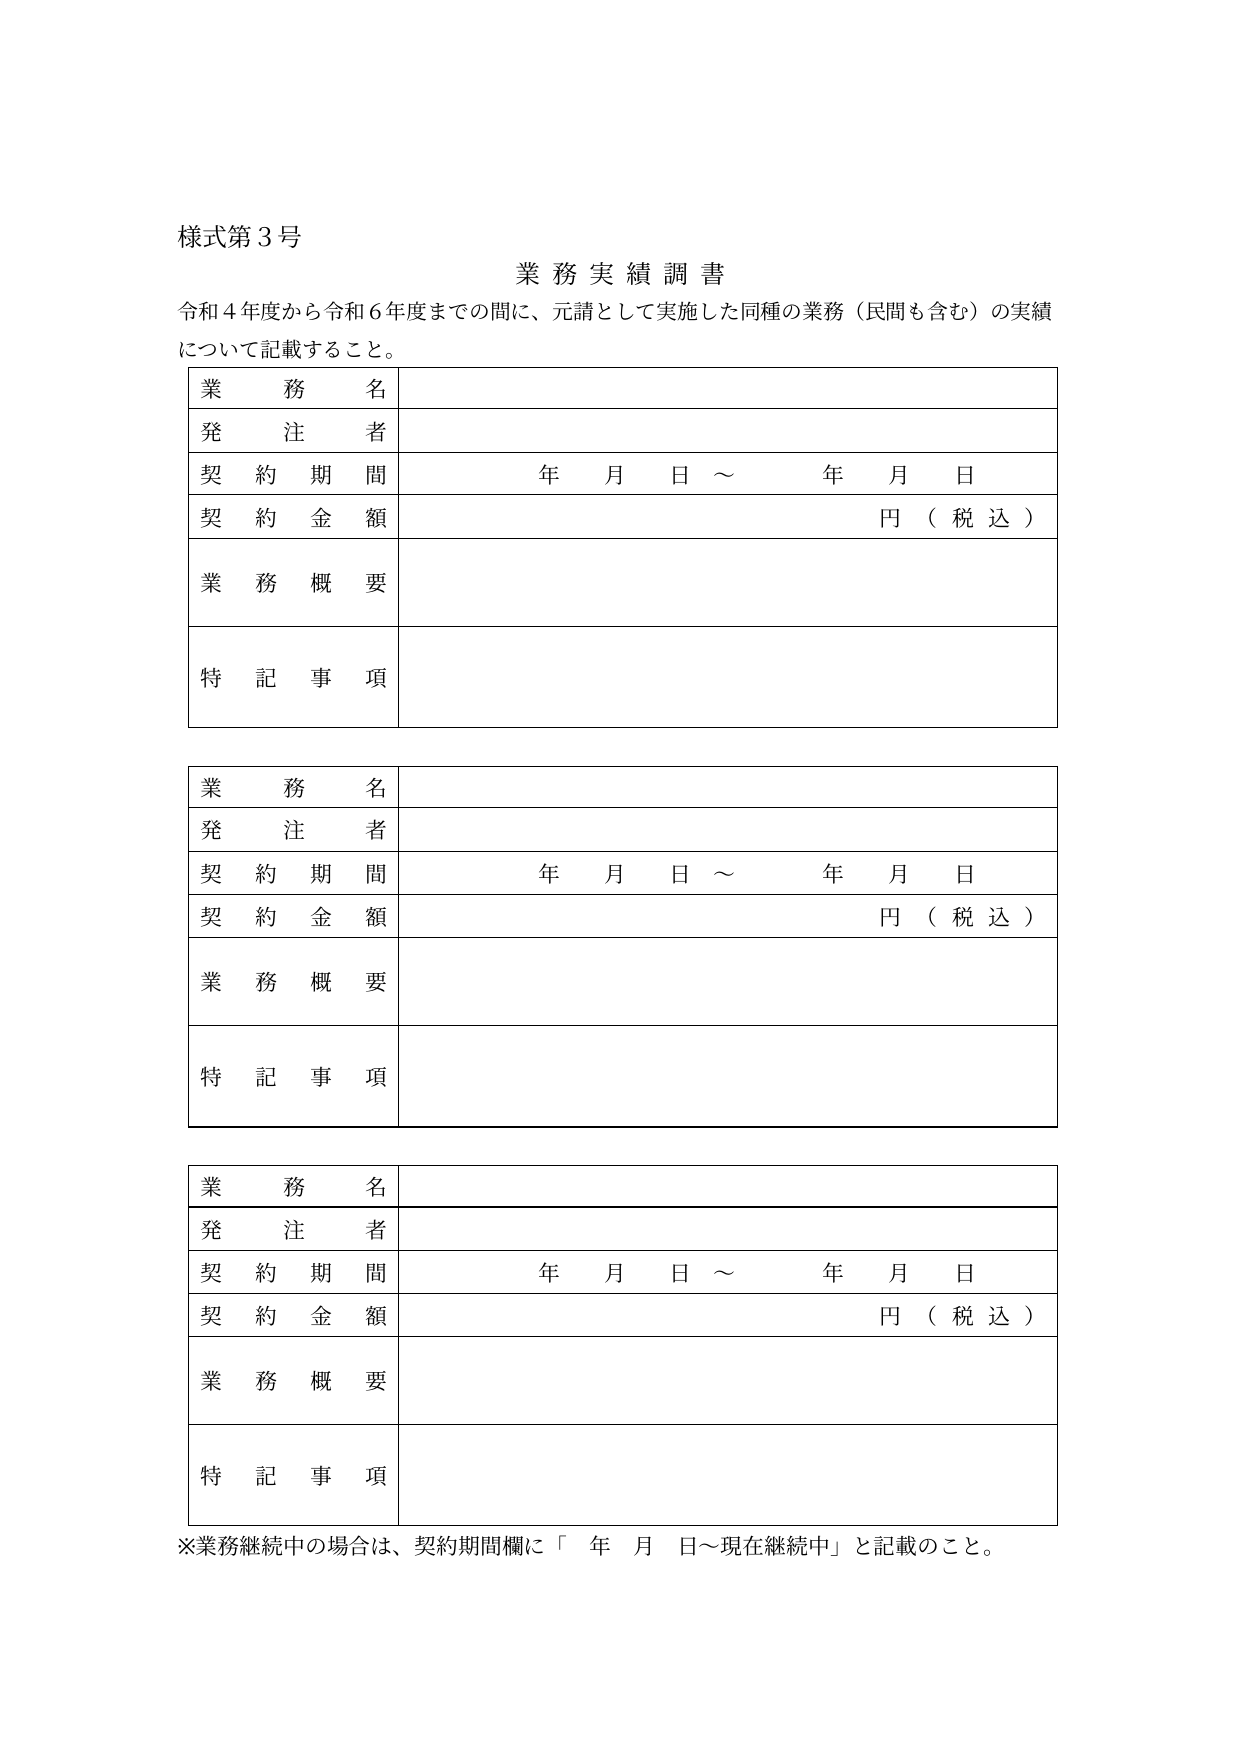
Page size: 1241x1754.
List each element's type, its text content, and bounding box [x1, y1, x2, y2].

table_cell 特記事項 [189, 1026, 398, 1126]
table_cell 特記事項 [189, 1425, 398, 1525]
table_header [399, 368, 1057, 408]
text 業務実績調書 [177, 254, 1063, 292]
table_cell 業務概要 [189, 539, 398, 626]
table_cell 業務概要 [189, 1337, 398, 1424]
table_cell [399, 409, 1057, 452]
table_cell 特記事項 [189, 627, 398, 727]
table_header [399, 1166, 1057, 1206]
table_cell [399, 1425, 1057, 1525]
table_cell 契約金額 [189, 495, 398, 538]
table_cell [399, 1208, 1057, 1250]
table_cell 業務概要 [189, 938, 398, 1025]
table_cell 円（税込） [399, 495, 1057, 538]
table_cell [399, 1337, 1057, 1424]
table_header 業務名 [189, 767, 398, 807]
table_header 業務名 [189, 368, 398, 408]
table_cell [399, 938, 1057, 1025]
text 様式第３号 [177, 217, 1063, 254]
table_cell 発注者 [189, 409, 398, 452]
table_cell 年 月 日 ～ 年 月 日 [399, 1251, 1057, 1292]
table_header 業務名 [189, 1166, 398, 1206]
table_cell 年 月 日 ～ 年 月 日 [399, 453, 1057, 494]
table_cell [399, 539, 1057, 626]
table_cell 円（税込） [399, 895, 1057, 937]
table_cell 契約金額 [189, 1294, 398, 1336]
table_cell 契約期間 [189, 453, 398, 494]
table_cell 発注者 [189, 1208, 398, 1250]
table_cell 年 月 日 ～ 年 月 日 [399, 852, 1057, 893]
text 令和４年度から令和６年度までの間に、元請として実施した同種の業務（民間も含む）の実績について記載すること。 [177, 292, 1063, 367]
table_cell 契約金額 [189, 895, 398, 937]
text ※業務継続中の場合は、契約期間欄に「 年 月 日～現在継続中」と記載のこと。 [177, 1526, 1063, 1564]
table_header [399, 767, 1057, 807]
table_cell 円（税込） [399, 1294, 1057, 1336]
table_cell 発注者 [189, 808, 398, 851]
table_cell 契約期間 [189, 852, 398, 893]
table_cell [399, 808, 1057, 851]
table_cell 契約期間 [189, 1251, 398, 1292]
table_cell [399, 1026, 1057, 1126]
table_cell [399, 627, 1057, 727]
